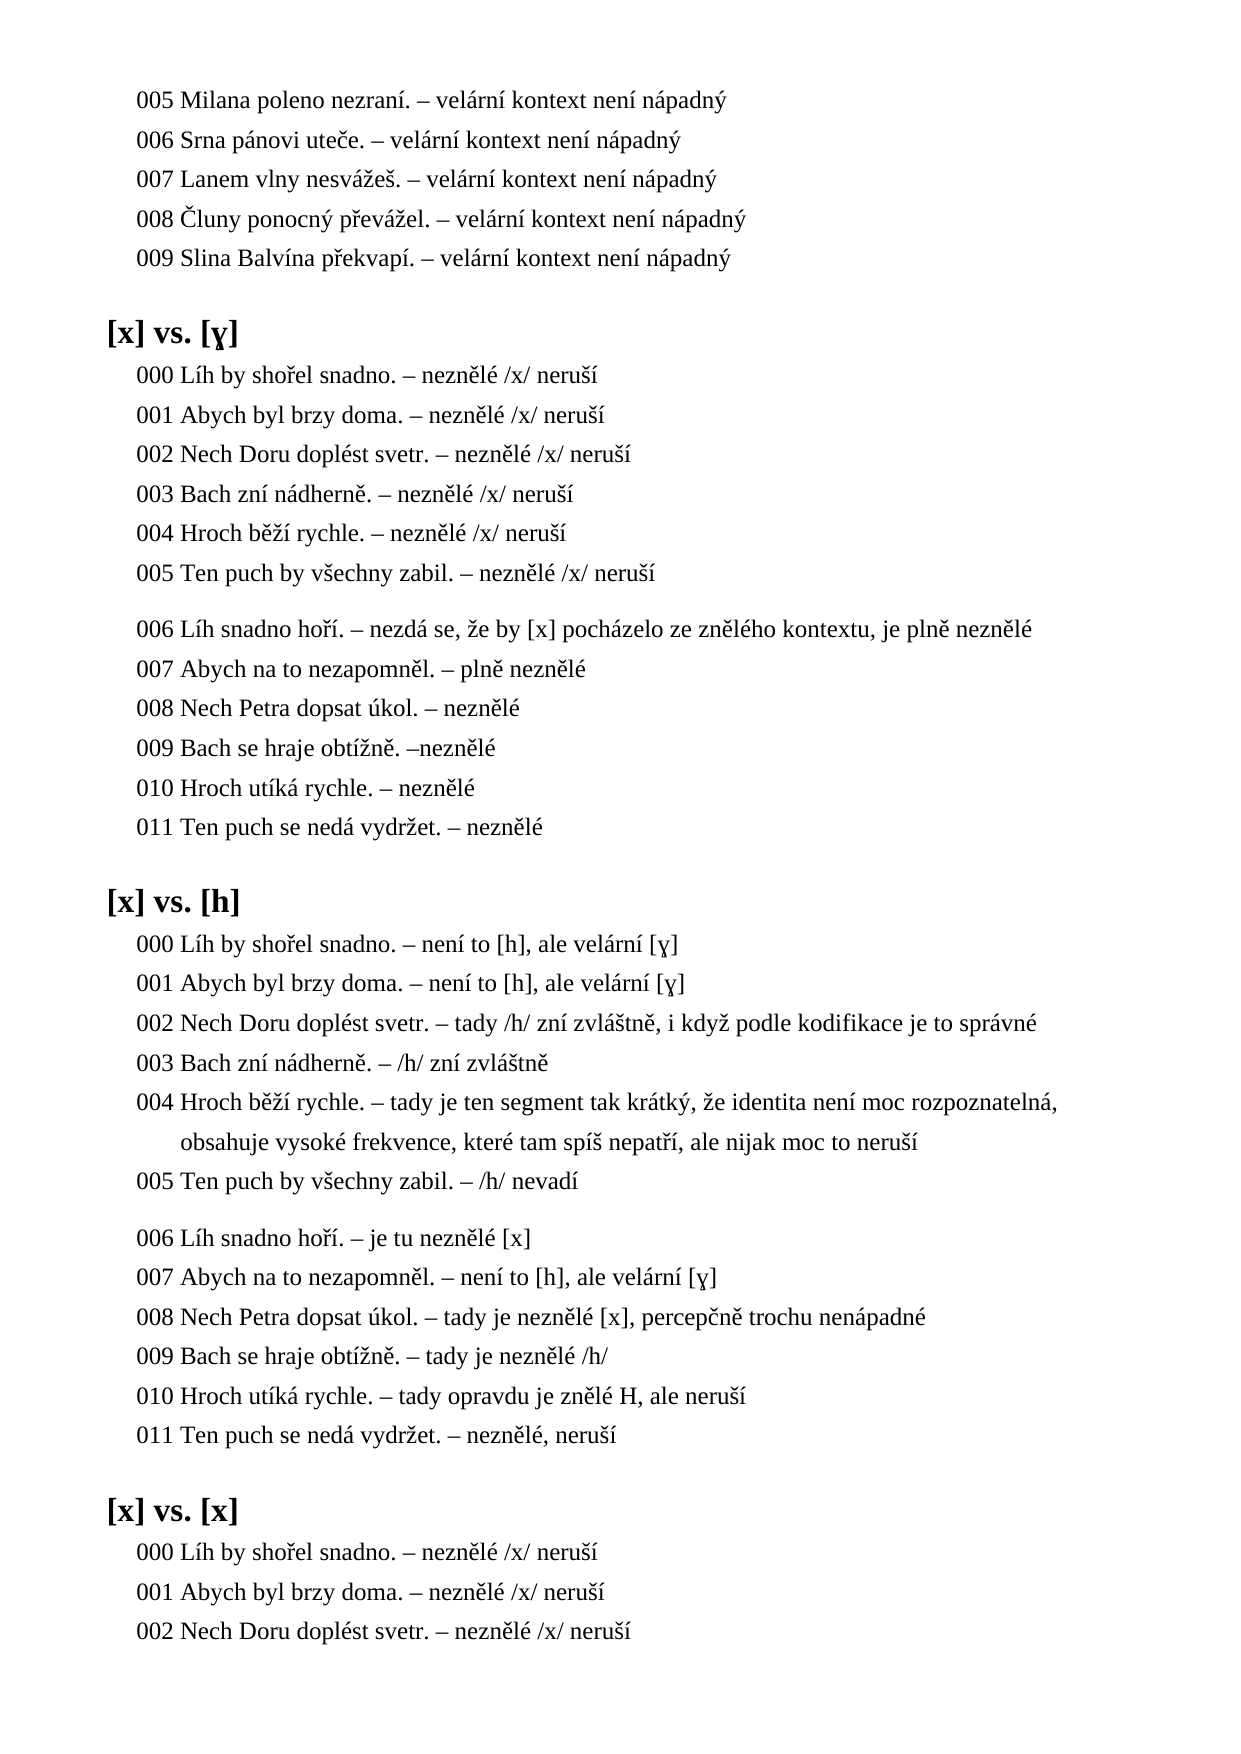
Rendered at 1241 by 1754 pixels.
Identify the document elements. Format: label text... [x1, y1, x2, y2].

text [x] vs. [h] 000 Líh by shořel snadno. – není to [h], ale velární [ɣ] 001 Abych byl brzy doma. – není to [h], ale velární [ɣ] 002 Nech Doru doplést svetr. – tady /h/ zní zvláštně, i když podle kodifikace je to správné 003 Bach zní nádherně. – /h/ zní zvláštně 004 Hroch běží rychle. – tady je ten segment tak krátký, že identita není moc rozpoznatelná, obsahuje vysoké frekvence, které tam spíš nepatří, ale nijak moc to neruší 005 Ten puch by všechny zabil. – /h/ nevadí [106, 881, 1134, 1198]
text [106, 77, 1134, 275]
text [x] vs. [ɣ] 000 Líh by shořel snadno. – neznělé /x/ neruší 001 Abych byl brzy doma. – neznělé /x/ neruší 002 Nech Doru doplést svetr. – neznělé /x/ neruší 003 Bach zní nádherně. – neznělé /x/ neruší 004 Hroch běží rychle. – neznělé /x/ neruší 005 Ten puch by všechny zabil. – neznělé /x/ neruší [106, 312, 1134, 589]
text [106, 1489, 1134, 1648]
text 006 Líh snadno hoří. – nezdá se, že by [x] pocházelo ze znělého kontextu, je plně neznělé 007 Abych na to nezapomněl. – plně neznělé 008 Nech Petra dopsat úkol. – neznělé 009 Bach se hraje obtížně. –neznělé 010 Hroch utíká rychle. – neznělé 011 Ten puch se nedá vydržet. – neznělé [106, 606, 1134, 843]
text 006 Líh snadno hoří. – je tu neznělé [x] 007 Abych na to nezapomněl. – není to [h], ale velární [ɣ] 008 Nech Petra dopsat úkol. – tady je neznělé [x], percepčně trochu nenápadné 009 Bach se hraje obtížně. – tady je neznělé /h/ 010 Hroch utíká rychle. – tady opravdu je znělé H, ale neruší 011 Ten puch se nedá vydržet. – neznělé, neruší [106, 1214, 1134, 1452]
